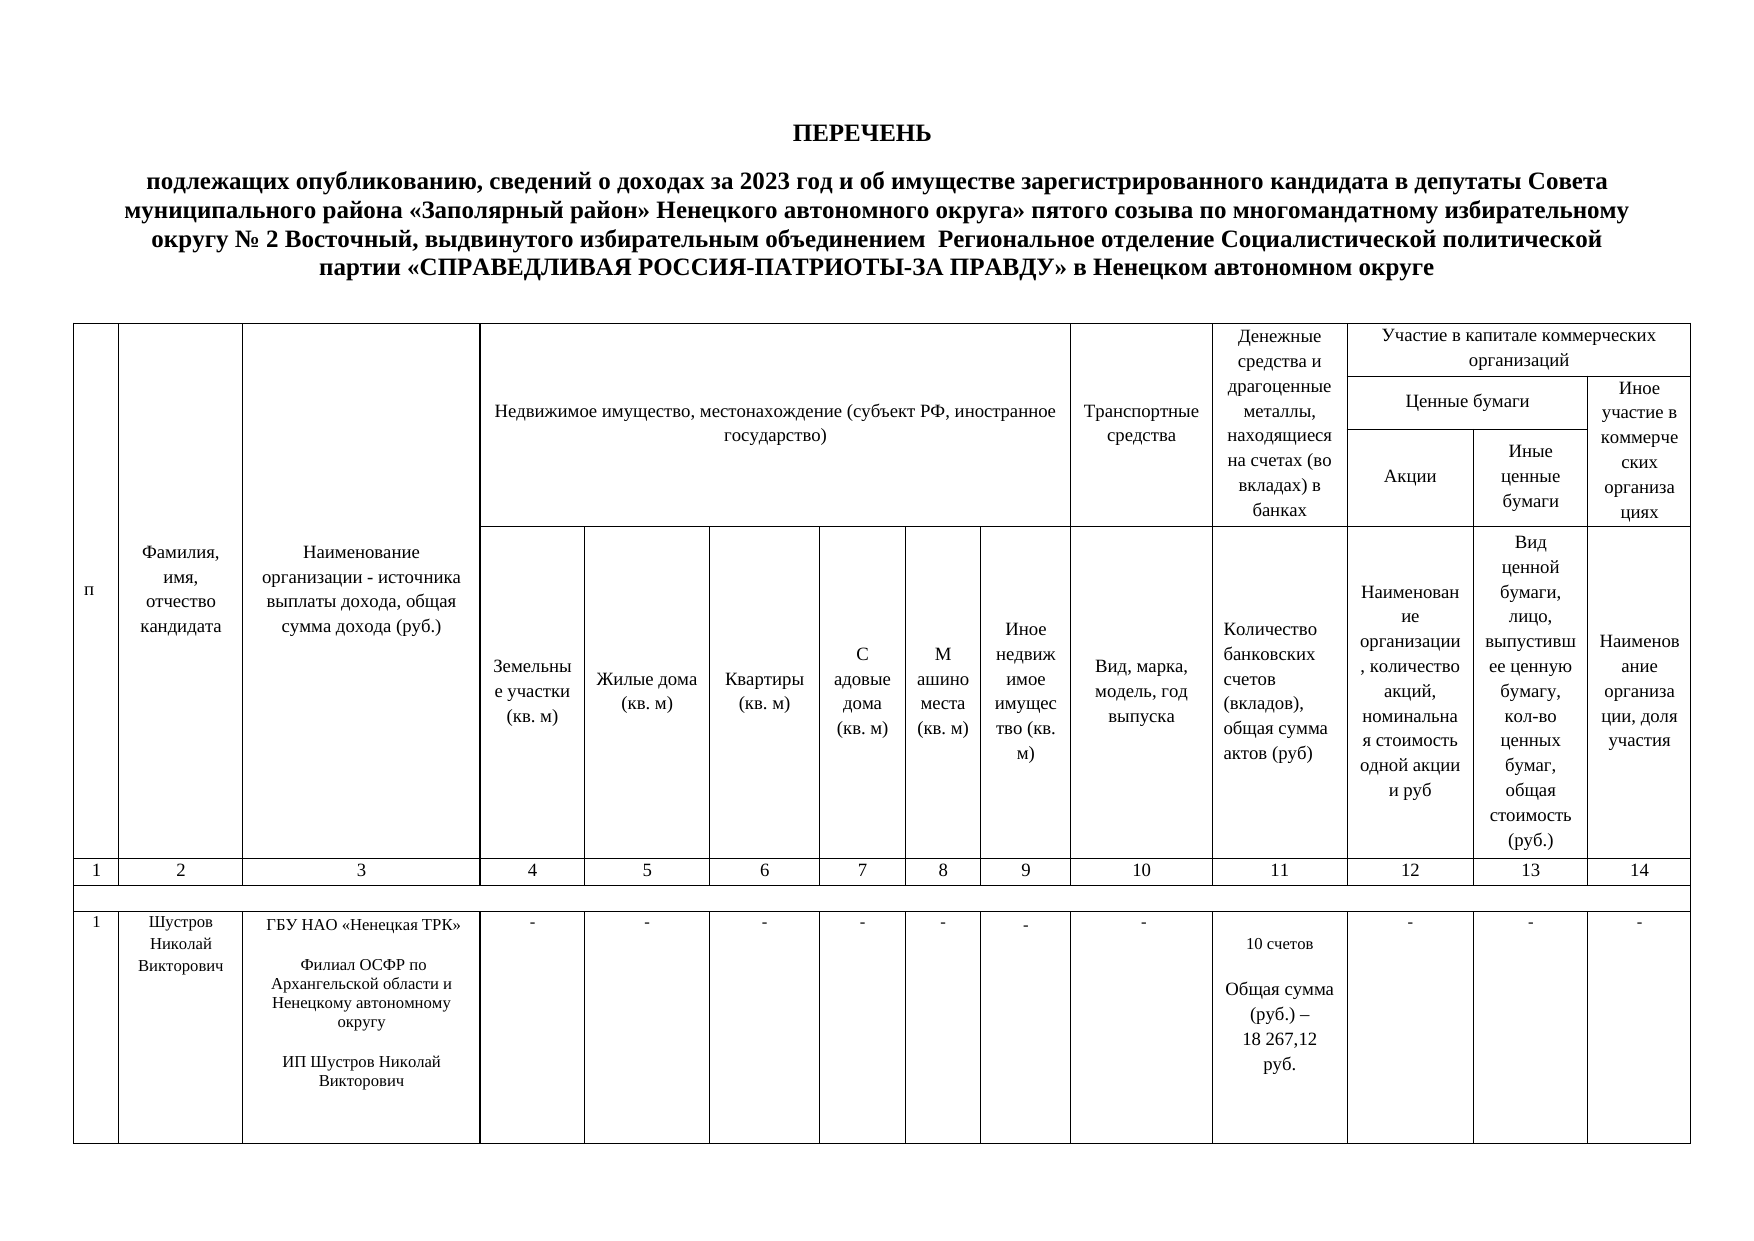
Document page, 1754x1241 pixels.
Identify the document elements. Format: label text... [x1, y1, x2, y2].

table_cell Вид, марка, модель, год выпуска [1071, 527, 1212, 858]
table_cell 6 [710, 859, 819, 884]
text ПЕРЕЧЕНЬ [88, 118, 1636, 147]
table_header Участие в капитале коммерческих организаций [1348, 324, 1690, 376]
table_cell - [981, 912, 1070, 1143]
table_cell Наименование организации, количество акций, номинальная стоимость одной акции и руб [1348, 527, 1473, 858]
table_cell - [1071, 912, 1212, 1143]
table_cell Иное участие в коммерческих организациях [1588, 377, 1690, 526]
table_cell Садовые дома (кв. м) [820, 527, 905, 858]
table_cell Акции [1348, 430, 1473, 526]
table_cell 8 [906, 859, 980, 884]
table_cell 14 [1588, 859, 1690, 884]
table_cell 11 [1213, 859, 1347, 884]
table_cell 7 [820, 859, 905, 884]
table_cell 2 [119, 859, 242, 884]
table_header Недвижимое имущество, местонахождение (субъект РФ, иностранное государство) [481, 324, 1070, 526]
table_header Транспортные средства [1071, 324, 1212, 526]
table_cell 5 [585, 859, 709, 884]
table_header Денежные средства и драгоценные металлы, находящиеся на счетах (во вкладах) в банках [1213, 324, 1347, 526]
table_cell Ценные бумаги [1348, 377, 1587, 429]
table_cell 3 [243, 859, 479, 884]
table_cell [243, 912, 479, 1143]
table_cell - [906, 912, 980, 1143]
table_cell - [820, 912, 905, 1143]
table_cell - [1588, 912, 1690, 1143]
table_cell Количество банковских счетов (вкладов), общая сумма актов (руб) [1213, 527, 1347, 858]
table_cell 4 [481, 859, 584, 884]
table_cell - [710, 912, 819, 1143]
table_cell Иные ценные бумаги [1474, 430, 1587, 526]
text подлежащих опубликованию, сведений о доходах за 2023 год и об имуществе зарегистрированного кандидата в депутаты Совета муниципального района «Заполярный район» Ненецкого автономного округа» пятого созыва по многомандатному избирательному округу № 2 Восточный, выдвинутого избирательным объединением Региональное отделение Социалистической политической партии «СПРАВЕДЛИВАЯ РОССИЯ-ПАТРИОТЫ-ЗА ПРАВДУ» в Ненецком автономном округе [118, 166, 1636, 281]
table_cell - [481, 912, 584, 1143]
table_header п [74, 324, 118, 858]
table_cell - [1348, 912, 1473, 1143]
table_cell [119, 912, 242, 1143]
table_cell - [585, 912, 709, 1143]
table_cell Вид ценной бумаги, лицо, выпустившее ценную бумагу, кол-во ценных бумаг, общая стоимость (руб.) [1474, 527, 1587, 858]
table_cell Земельные участки (кв. м) [481, 527, 584, 858]
table_cell Жилые дома (кв. м) [585, 527, 709, 858]
table_cell 12 [1348, 859, 1473, 884]
table_cell Квартиры (кв. м) [710, 527, 819, 858]
table_cell Машиноместа (кв. м) [906, 527, 980, 858]
table_cell 10 [1071, 859, 1212, 884]
table_cell Наименование организации, доля участия [1588, 527, 1690, 858]
table_header Фамилия, имя, отчество кандидата [119, 324, 242, 858]
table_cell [1213, 912, 1347, 1143]
table_cell 13 [1474, 859, 1587, 884]
table_header Наименование организации - источника выплаты дохода, общая сумма дохода (руб.) [243, 324, 479, 858]
table_cell [74, 886, 1690, 911]
table_cell - [1474, 912, 1587, 1143]
table_cell Иное недвижимое имущество (кв. м) [981, 527, 1070, 858]
table_cell 1 [74, 859, 118, 884]
table_cell 1 [74, 912, 118, 1143]
table_cell 9 [981, 859, 1070, 884]
